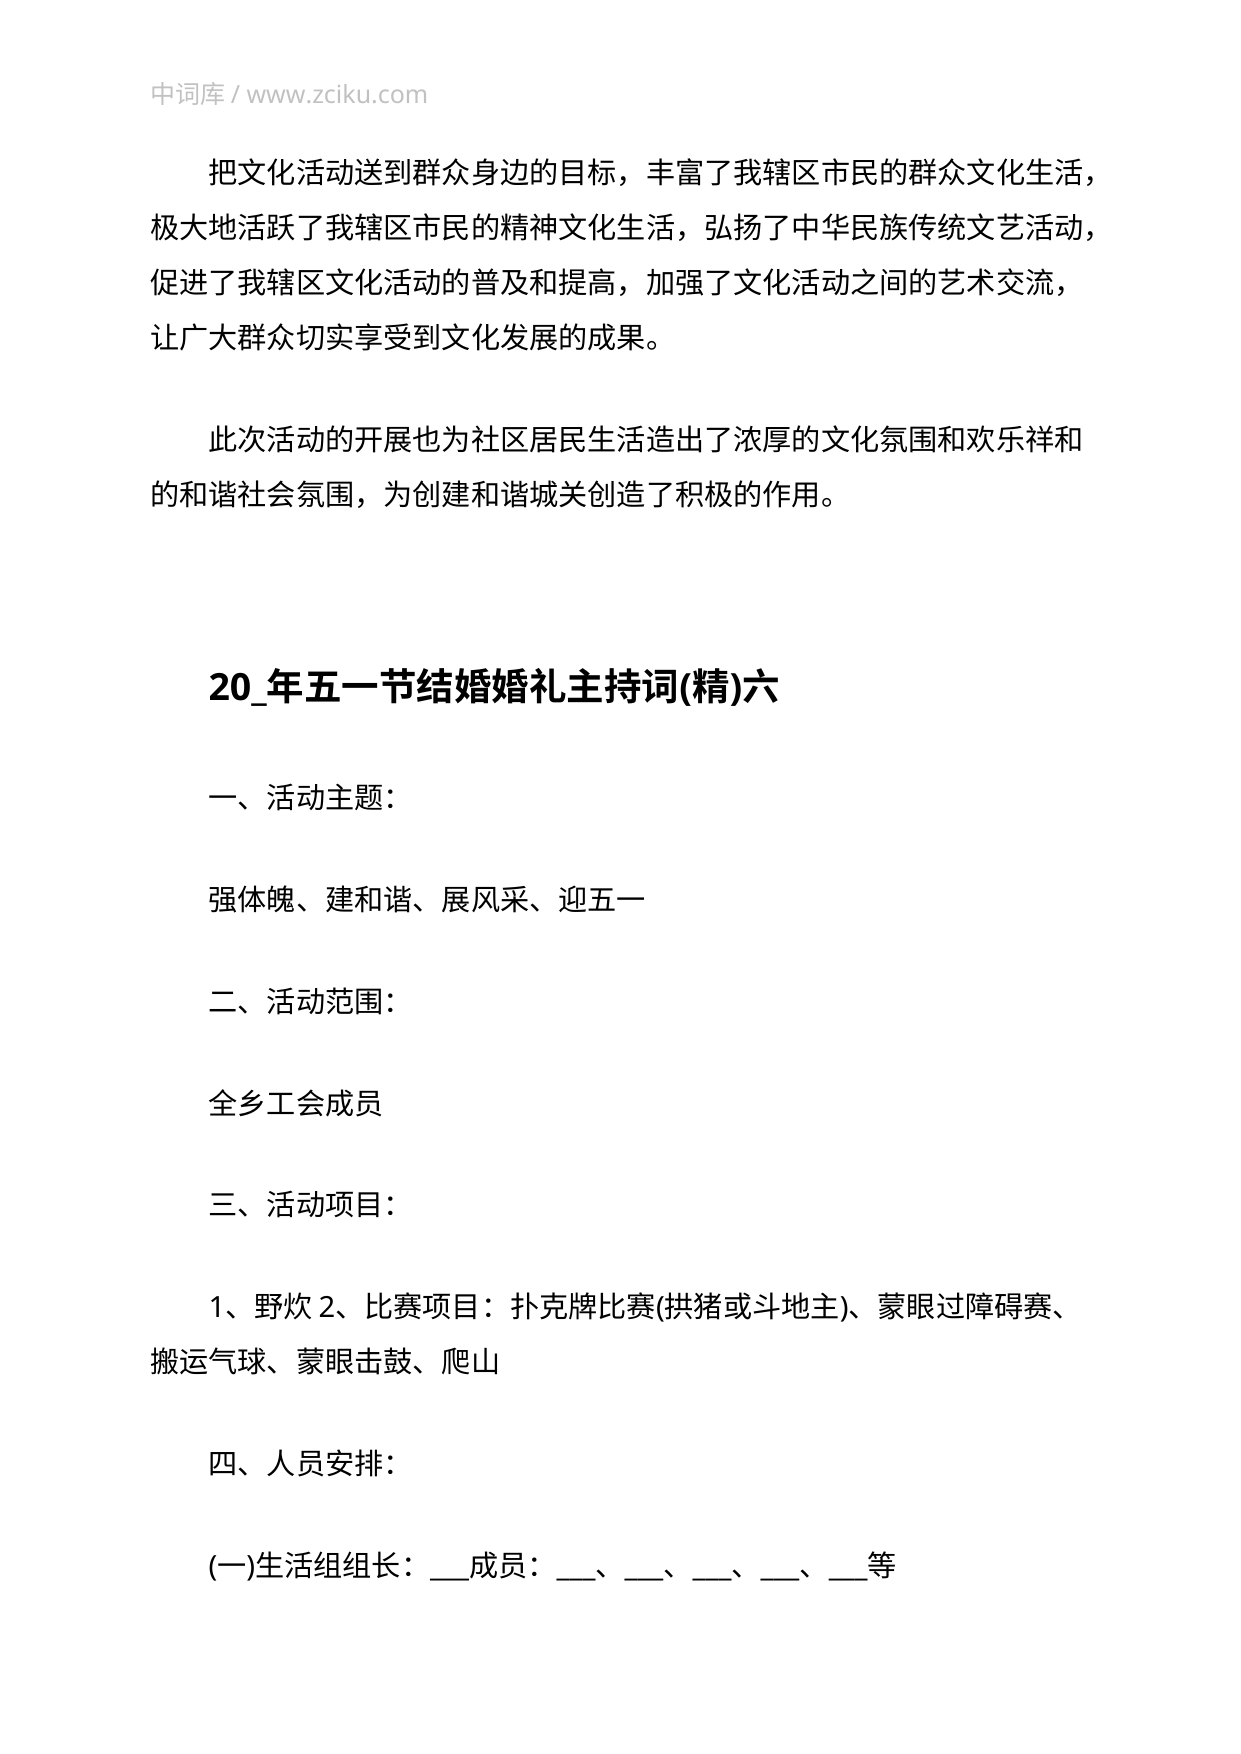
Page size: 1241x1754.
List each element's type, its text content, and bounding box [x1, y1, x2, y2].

text 一、活动主题： [150, 775, 1090, 817]
text (一)生活组组长：___成员：___、___、___、___、___等 [150, 1542, 1090, 1585]
text 四、人员安排： [150, 1441, 1090, 1483]
text 三、活动项目： [150, 1182, 1090, 1224]
text 强体魄、建和谐、展风采、迎五一 [150, 877, 1090, 919]
text 全乡工会成员 [150, 1080, 1090, 1122]
text 把文化活动送到群众身边的目标，丰富了我辖区市民的群众文化生活，极大地活跃了我辖区市民的精神文化生活，弘扬了中华民族传统文艺活动，促进了我辖区文化活动的普及和提高，加强了文化活动之间的艺术交流，让广大群众切实享受到文化发展的成果。 [150, 150, 1090, 357]
text 1、野炊2、比赛项目：扑克牌比赛(拱猪或斗地主)、蒙眼过障碍赛、搬运气球、蒙眼击鼓、爬山 [150, 1284, 1090, 1381]
text 二、活动范围： [150, 978, 1090, 1021]
text 20_年五一节结婚婚礼主持词(精)六 [150, 657, 1090, 712]
text 此次活动的开展也为社区居民生活造出了浓厚的文化氛围和欢乐祥和的和谐社会氛围，为创建和谐城关创造了积极的作用。 [150, 416, 1090, 514]
